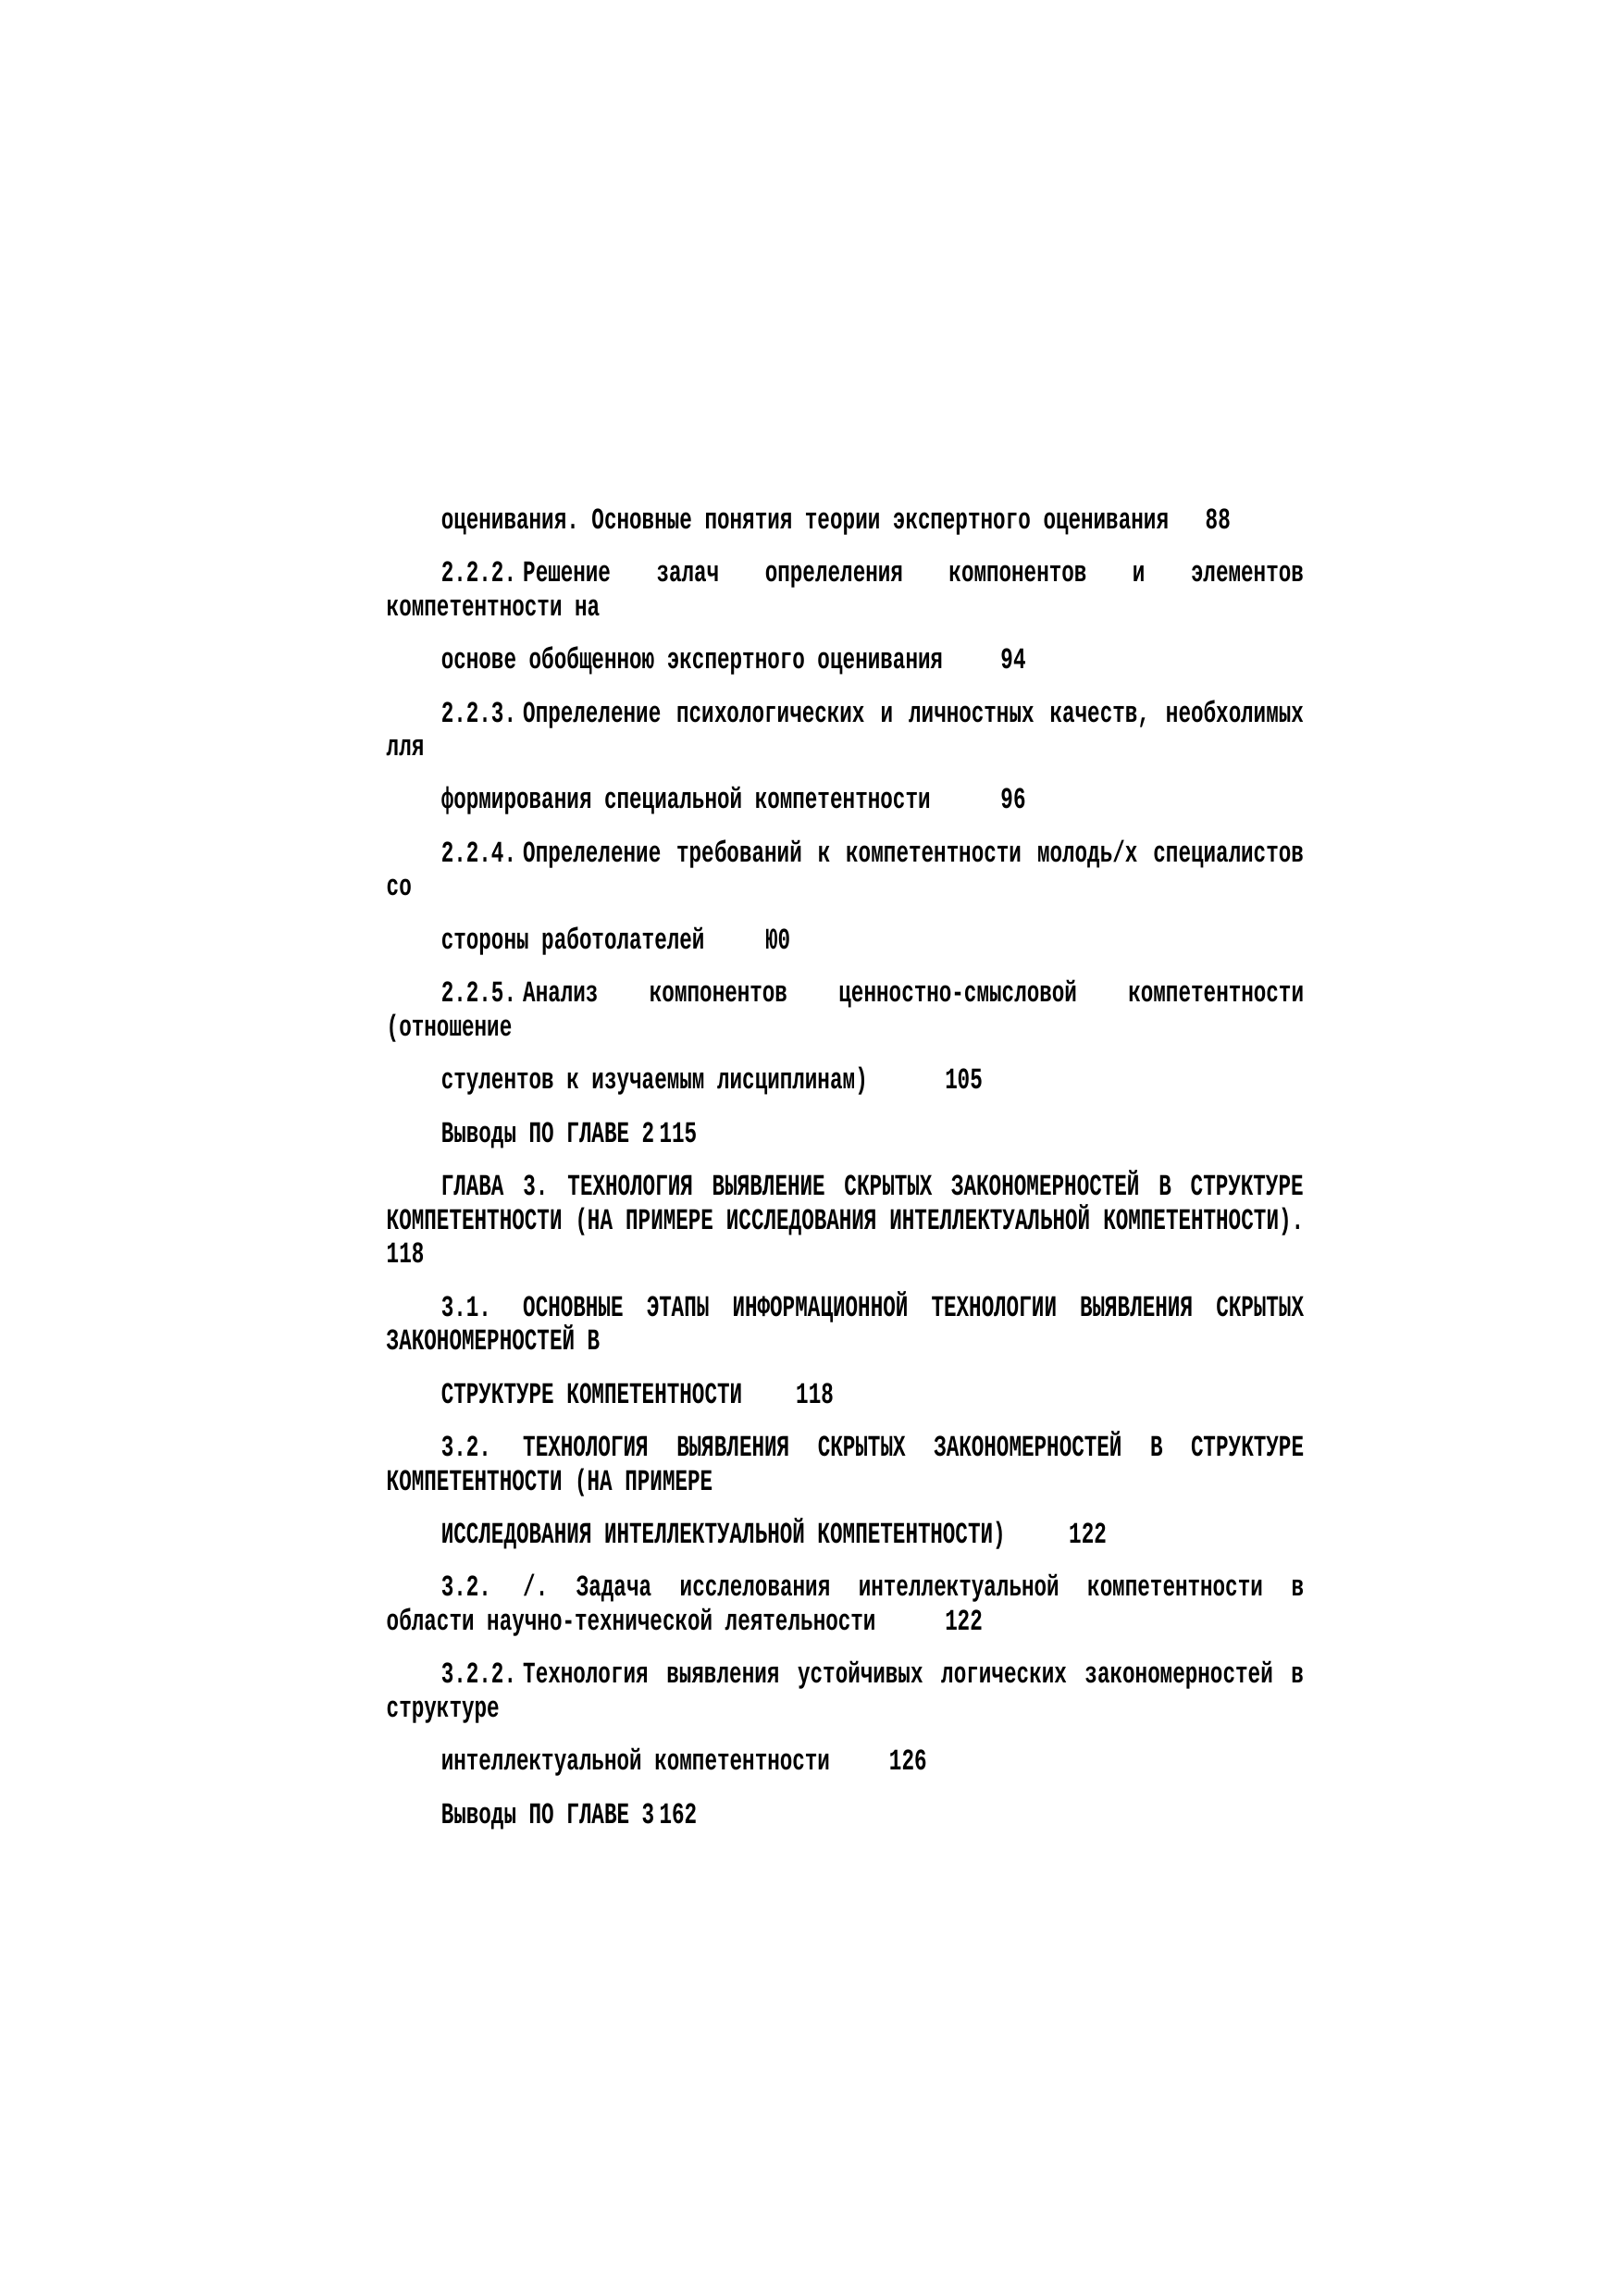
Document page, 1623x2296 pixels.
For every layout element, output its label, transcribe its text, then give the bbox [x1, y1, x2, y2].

text стороны работолателей Ю0 [386, 924, 1304, 958]
text Выводы ПО ГЛАВЕ 2 115 [386, 1117, 1304, 1151]
text 2.2.3. Опрелеление психологических и личностных качеств, необхолимых лля [386, 697, 1304, 764]
text интеллектуальной компетентности 126 [386, 1745, 1304, 1779]
text СТРУКТУРЕ КОМПЕТЕНТНОСТИ 118 [386, 1378, 1304, 1412]
text оценивания. Основные понятия теории экспертного оценивания 88 [386, 503, 1304, 538]
text 2.2.5. Анализ компонентов ценностно-смысловой компетентности (отношение [386, 977, 1304, 1045]
text 3.2.2. Технология выявления устойчивых логических закономерностей в структуре [386, 1658, 1304, 1726]
text формирования специальной компетентности 96 [386, 784, 1304, 818]
text 3.2. ТЕХНОЛОГИЯ ВЫЯВЛЕНИЯ СКРЫТЫХ ЗАКОНОМЕРНОСТЕЙ В СТРУКТУРЕ КОМПЕТЕНТНОСТИ (НА ПРИМЕРЕ [386, 1431, 1304, 1498]
text 3.2. /. Задача исслелования интеллектуальной компетентности в области научно-технической леятельности 122 [386, 1571, 1304, 1639]
text основе обобщенною экспертного оценивания 94 [386, 644, 1304, 677]
text ГЛАВА 3. ТЕХНОЛОГИЯ ВЫЯВЛЕНИЕ СКРЫТЫХ ЗАКОНОМЕРНОСТЕЙ В СТРУКТУРЕ КОМПЕТЕНТНОСТИ (НА ПРИМЕРЕ ИССЛЕДОВАНИЯ ИНТЕЛЛЕКТУАЛЬНОЙ КОМПЕТЕНТНОСТИ). 118 [386, 1170, 1304, 1272]
text 2.2.2. Решение залач опрелеления компонентов и элементов компетентности на [386, 557, 1304, 625]
text ИССЛЕДОВАНИЯ ИНТЕЛЛЕКТУАЛЬНОЙ КОМПЕТЕНТНОСТИ) 122 [386, 1518, 1304, 1552]
text 3.1. ОСНОВНЫЕ ЭТАПЫ ИНФОРМАЦИОННОЙ ТЕХНОЛОГИИ ВЫЯВЛЕНИЯ СКРЫТЫХ ЗАКОНОМЕРНОСТЕЙ В [386, 1291, 1304, 1359]
text Выводы ПО ГЛАВЕ 3 162 [386, 1798, 1304, 1832]
text стулентов к изучаемым лисциплинам) 105 [386, 1064, 1304, 1098]
text 2.2.4. Опрелеление требований к компетентности молодь/х специалистов со [386, 837, 1304, 905]
